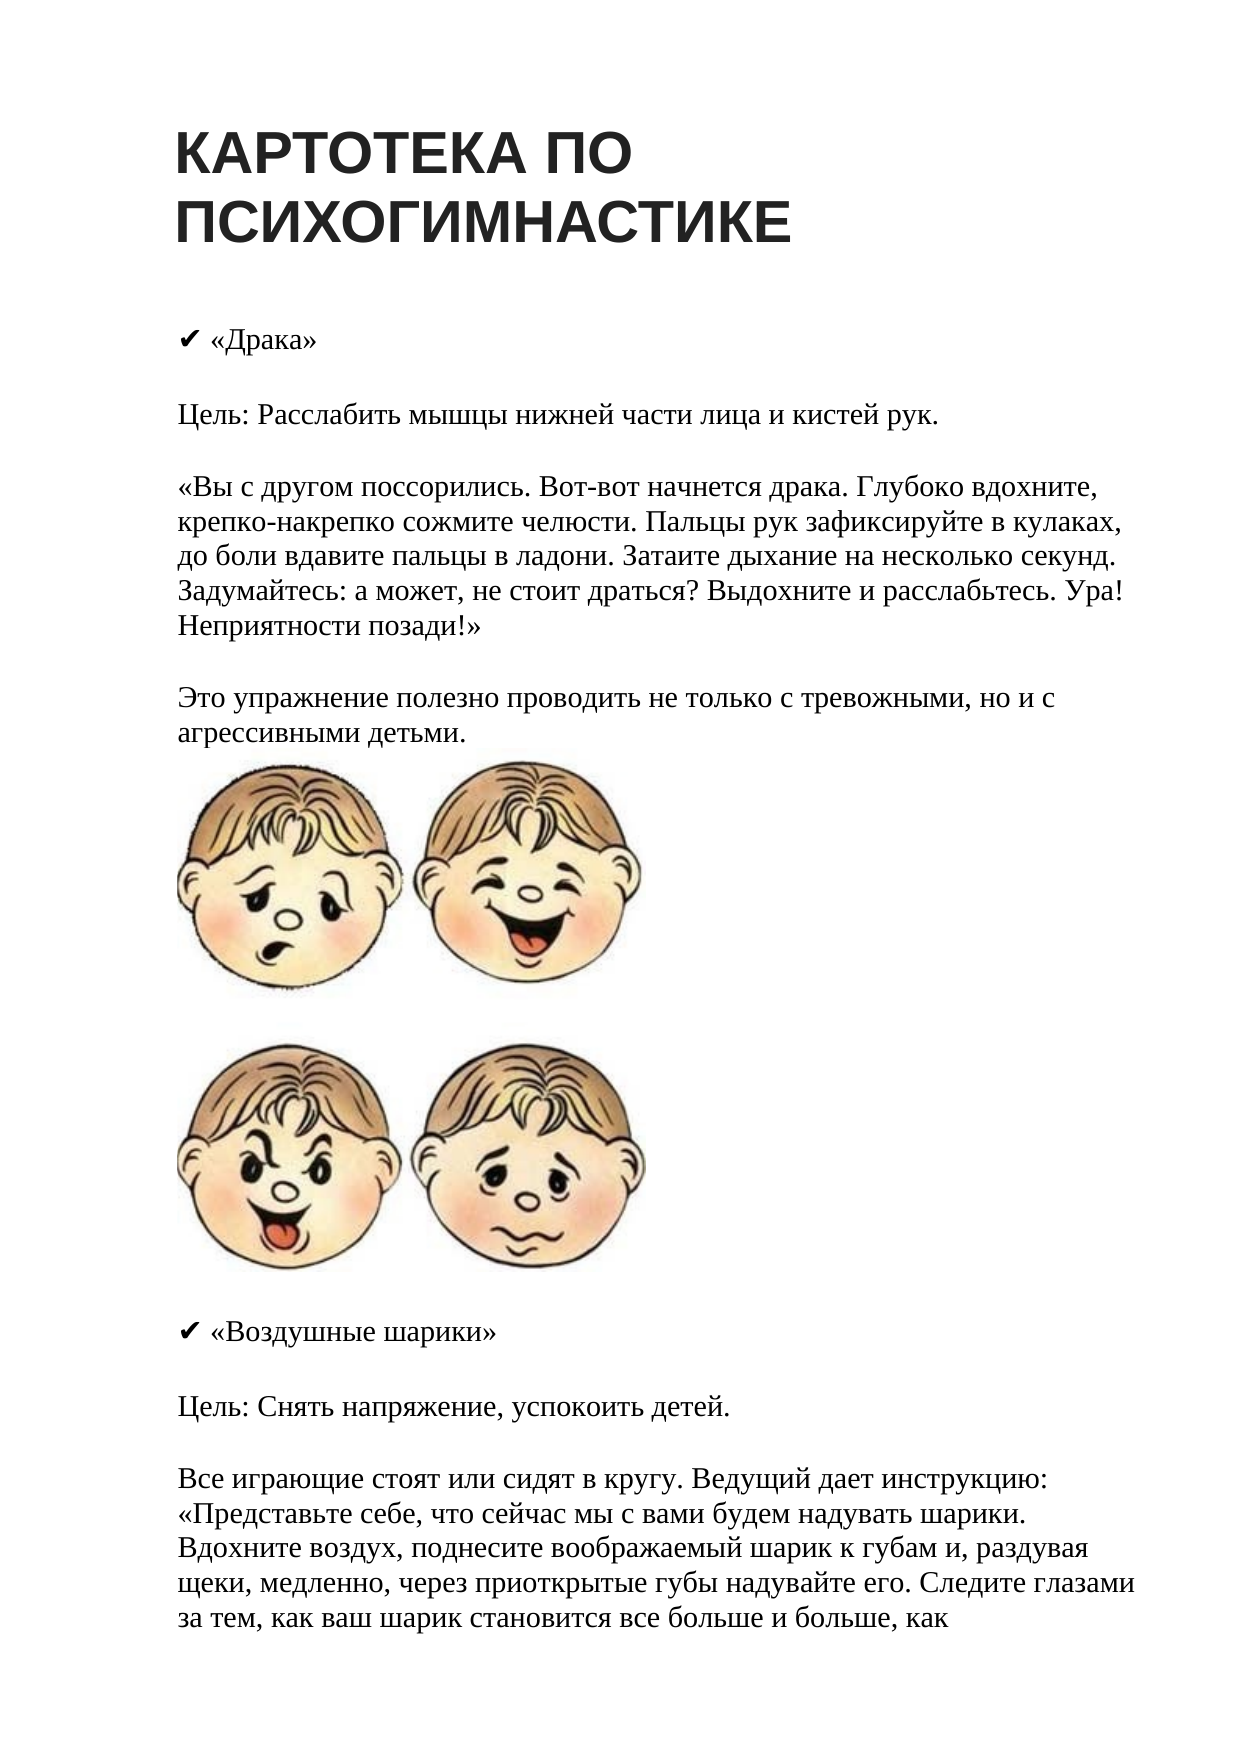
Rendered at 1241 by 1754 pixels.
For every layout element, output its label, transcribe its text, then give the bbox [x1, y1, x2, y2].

text ✔ «Драка» [177, 317, 1152, 358]
text ✔ «Воздушные шарики» [177, 1309, 1152, 1351]
text КАРТОТЕКА ПО ПСИХОГИМНАСТИКЕ [174, 118, 1152, 255]
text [177, 1460, 1152, 1634]
text Цель: Снять напряжение, успокоить детей. [177, 1388, 1152, 1423]
picture [177, 748, 646, 1272]
text «Вы с другом поссорились. Вот-вот начнется драка. Глубоко вдохните, крепко-накрепко сожмите челюсти. Пальцы рук зафиксируйте в кулаках, до боли вдавите пальцы в ладони. Затаите дыхание на несколько секунд. Задумайтесь: а может, не стоит драться? Выдохните и расслабьтесь. Ура! Неприятности позади!» [177, 468, 1152, 642]
text Цель: Расслабить мышцы нижней части лица и кистей рук. [177, 396, 1152, 431]
text Это упражнение полезно проводить не только с тревожными, но и с агрессивными детьми. [177, 679, 1152, 748]
